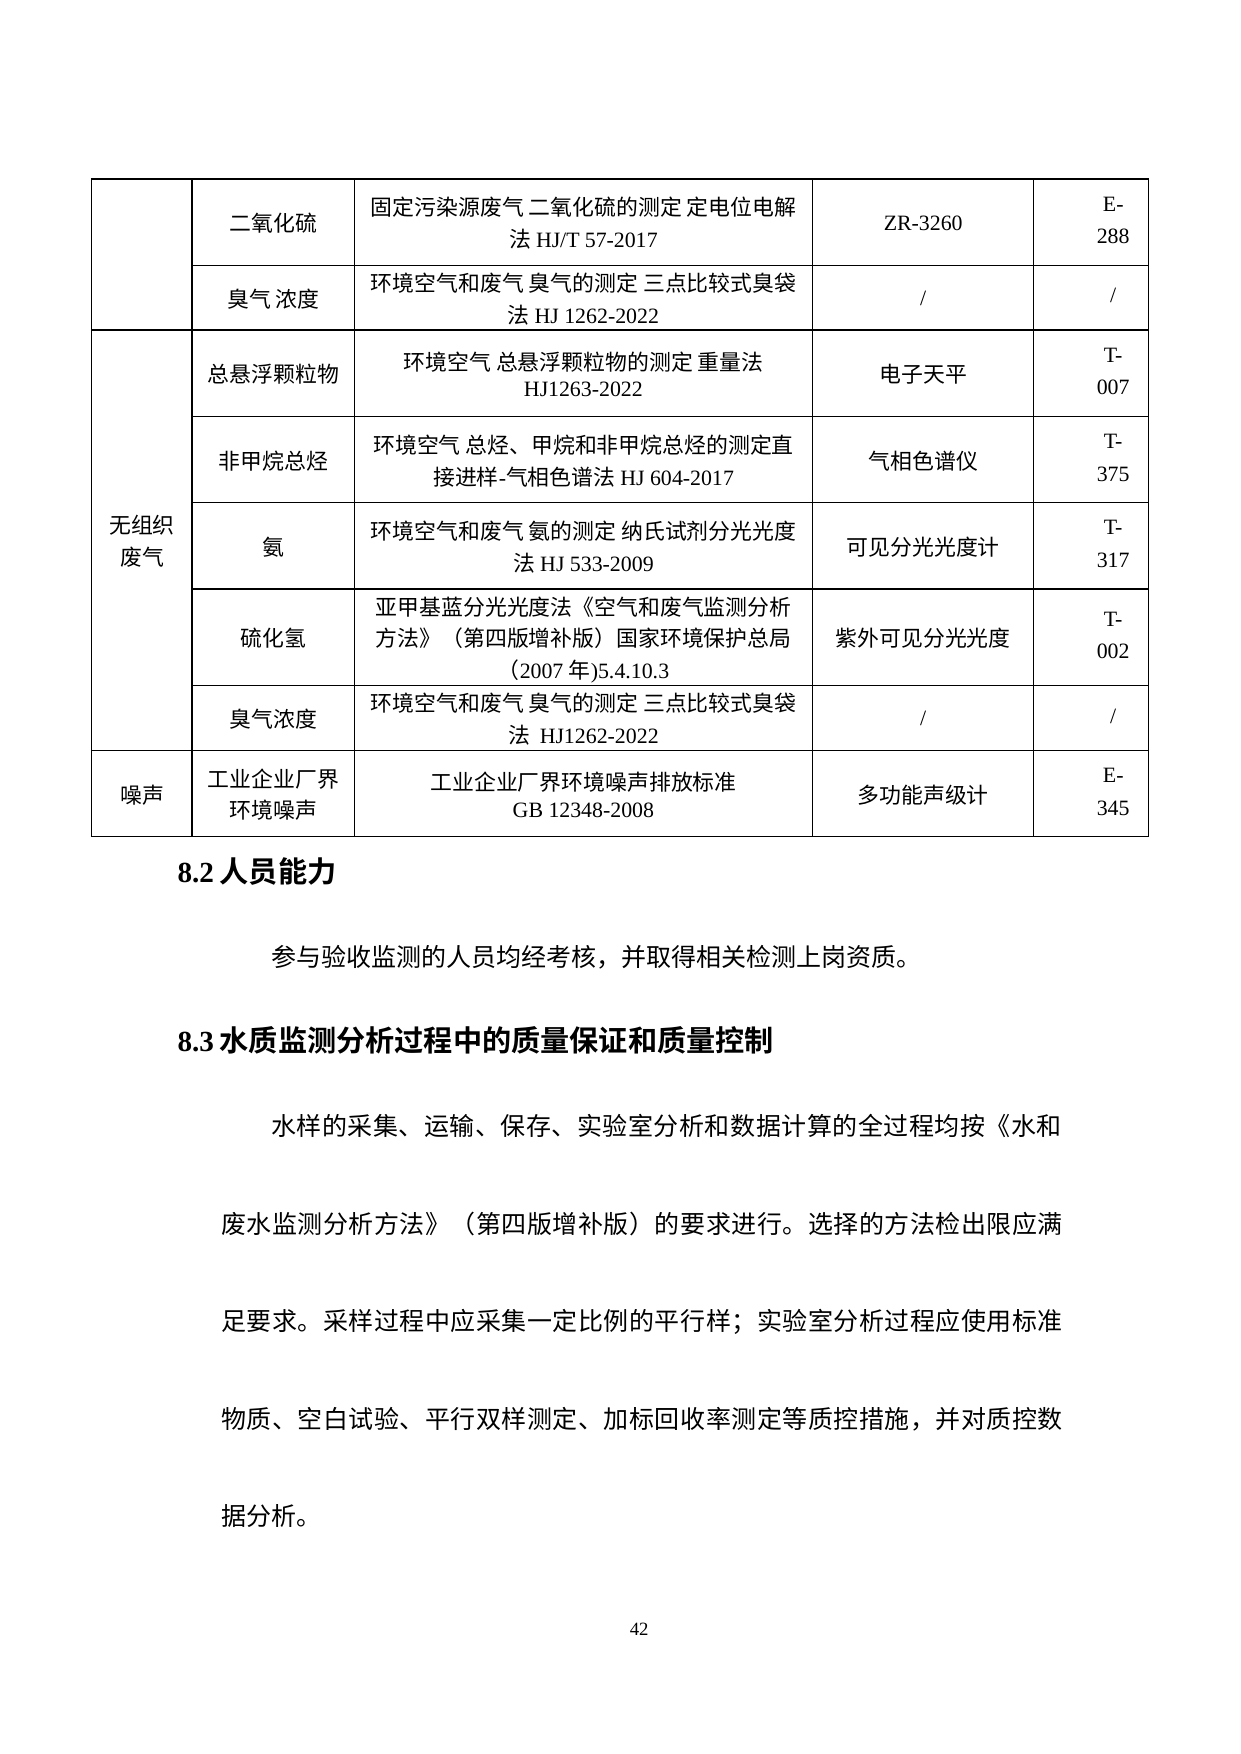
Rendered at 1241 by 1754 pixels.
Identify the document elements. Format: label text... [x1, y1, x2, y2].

table_cell 气相色谱仪 [813, 417, 1033, 502]
table_cell T-007 [1034, 331, 1148, 416]
table_cell 固定污染源废气 二氧化硫的测定 定电位电解法 HJ/T 57-2017 [355, 180, 812, 264]
table_cell 环境空气和废气 氨的测定 纳氏试剂分光光度法 HJ 533-2009 [355, 503, 812, 588]
table_cell 二氧化硫 [193, 180, 354, 264]
text 水样的采集、运输、保存、实验室分析和数据计算的全过程均按《水和废水监测分析方法》（第四版增补版）的要求进行。选择的方法检出限应满足要求。采样过程中应采集一定比例的平行样；实验室分析过程应使用标准物质、空白试验、平行双样测定、加标回收率测定等质控措施，并对质控数据分析。 [221, 1092, 1063, 1547]
text 参与验收监测的人员均经考核，并取得相关检测上岗资质。 [221, 923, 1063, 988]
table_cell 可见分光光度计 [813, 503, 1033, 588]
table_cell E-288 [1034, 180, 1148, 264]
table_cell T-375 [1034, 417, 1148, 502]
table_cell 总悬浮颗粒物 [193, 331, 354, 416]
table_cell 环境空气 总烃、甲烷和非甲烷总烃的测定直接进样-气相色谱法 HJ 604-2017 [355, 417, 812, 502]
table_cell T-317 [1034, 503, 1148, 588]
table_cell 多功能声级计 [813, 751, 1033, 836]
table_cell 臭气 浓度 [193, 266, 354, 329]
subtitle 8.2人员能力 [177, 837, 1063, 902]
table_cell 亚甲基蓝分光光度法《空气和废气监测分析方法》（第四版增补版）国家环境保护总局（2007 年)5.4.10.3 [355, 590, 812, 685]
table_cell / [813, 266, 1033, 329]
table_cell 无组织废气 [92, 331, 191, 749]
subtitle 8.3水质监测分析过程中的质量保证和质量控制 [177, 1006, 1063, 1071]
table_cell 非甲烷总烃 [193, 417, 354, 502]
table_cell 环境空气和废气 臭气的测定 三点比较式臭袋法 HJ1262-2022 [355, 686, 812, 749]
table_cell / [813, 686, 1033, 749]
table_cell E-345 [1034, 751, 1148, 836]
table_cell T-002 [1034, 590, 1148, 685]
table_cell ZR-3260 [813, 180, 1033, 264]
table_cell / [1034, 686, 1148, 749]
table_cell 环境空气和废气 臭气的测定 三点比较式臭袋法 HJ 1262-2022 [355, 266, 812, 329]
table_cell / [1034, 266, 1148, 329]
table_cell 电子天平 [813, 331, 1033, 416]
table_cell 噪声 [92, 751, 191, 836]
table_cell 臭气浓度 [193, 686, 354, 749]
table_cell 氨 [193, 503, 354, 588]
table_cell 工业企业厂界环境噪声 [193, 751, 354, 836]
table_cell 工业企业厂界环境噪声排放标准 GB 12348-2008 [355, 751, 812, 836]
table_cell 硫化氢 [193, 590, 354, 685]
table_cell 紫外可见分光光度 [813, 590, 1033, 685]
table_cell 环境空气 总悬浮颗粒物的测定 重量法 HJ1263-2022 [355, 331, 812, 416]
